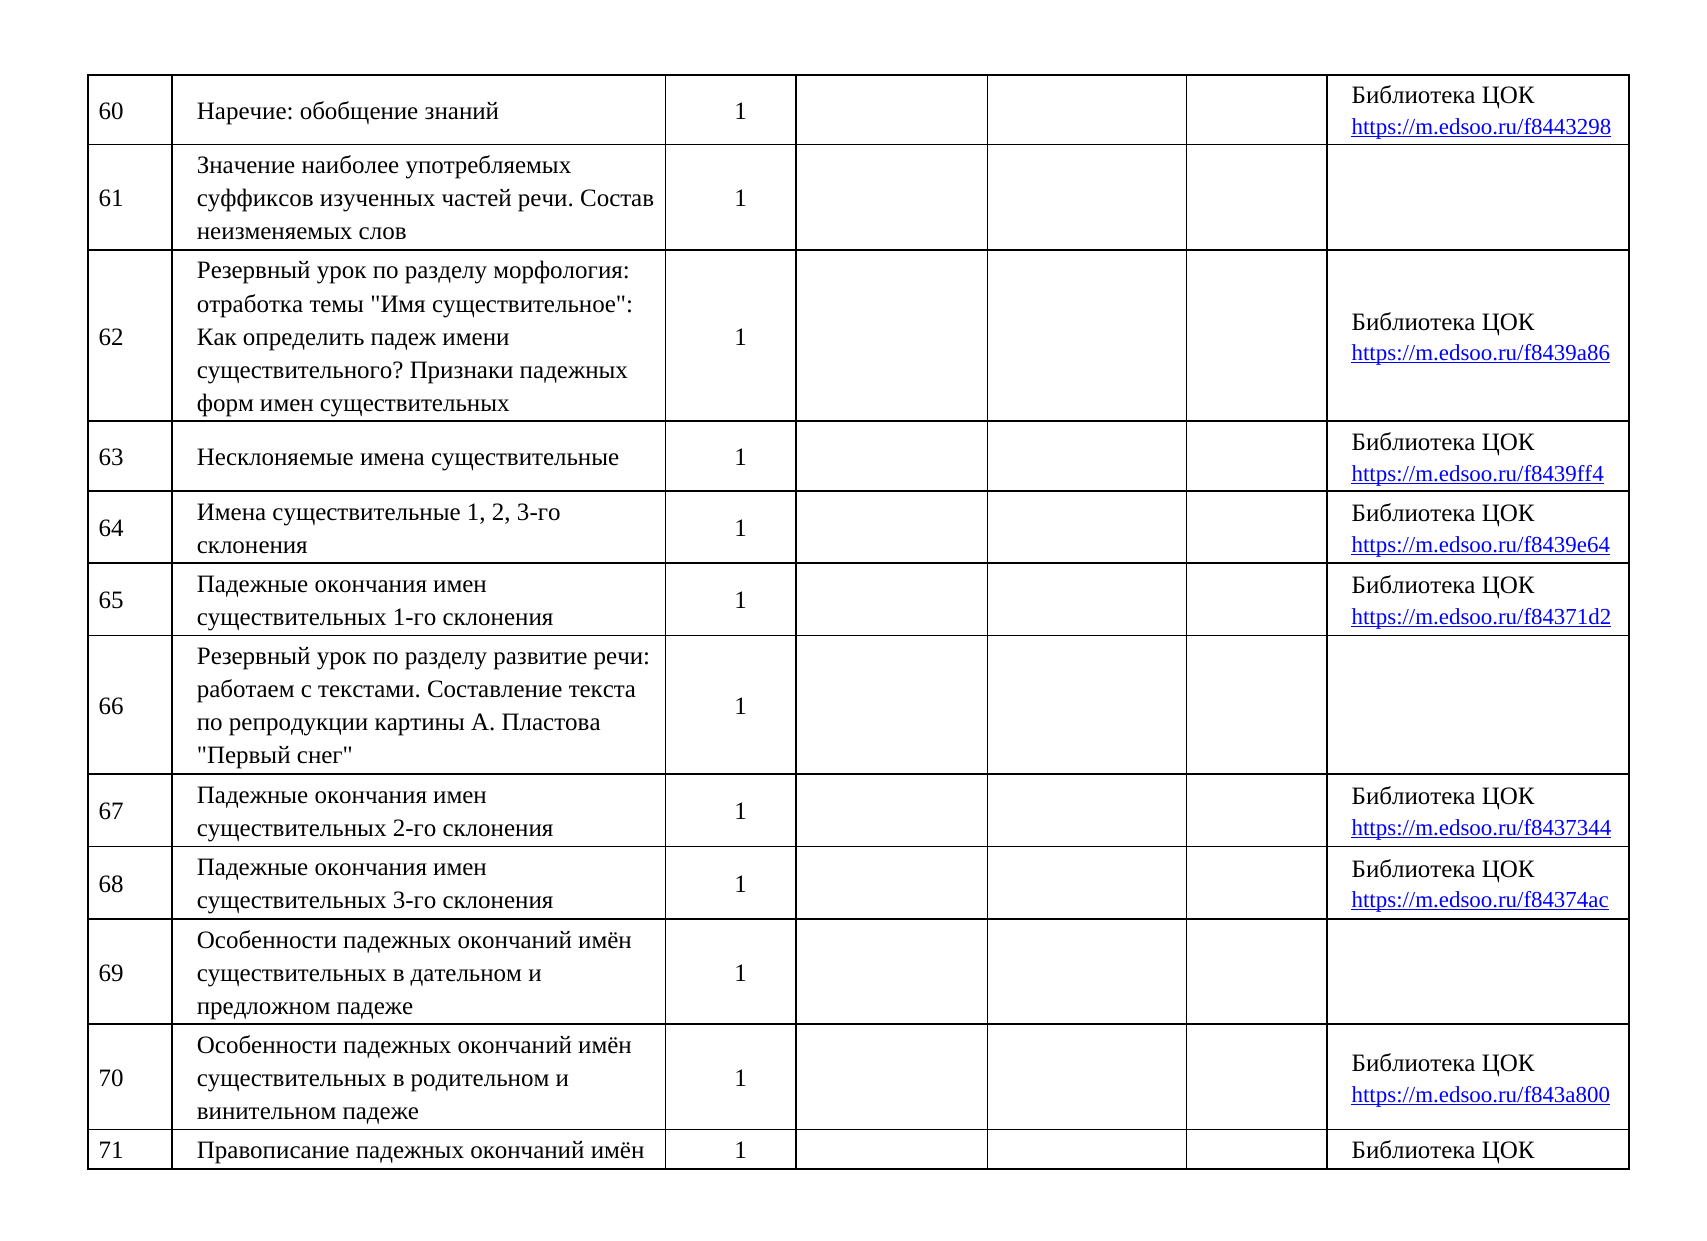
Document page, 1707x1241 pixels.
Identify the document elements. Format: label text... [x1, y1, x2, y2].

table_cell 65 [89, 564, 171, 635]
table_cell 67 [89, 775, 171, 846]
table_cell [988, 251, 1186, 420]
table_cell Падежные окончания имен существительных 1-го склонения [173, 564, 665, 635]
table_cell 1 [666, 1025, 795, 1129]
table_cell Библиотека ЦОК https://m.edsoo.ru/f8439a86 [1328, 251, 1628, 420]
table_cell [988, 422, 1186, 490]
table_cell 69 [89, 920, 171, 1023]
table_cell [1187, 1025, 1326, 1129]
table_cell Библиотека ЦОК https://m.edsoo.ru/f8439ff4 [1328, 422, 1628, 490]
table_cell Особенности падежных окончаний имён существительных в дательном и предложном падеже [173, 920, 665, 1023]
table_cell [988, 492, 1186, 562]
table_cell Наречие: обобщение знаний [173, 76, 665, 143]
table_cell 62 [89, 251, 171, 420]
table_cell 71 [89, 1130, 171, 1168]
table_cell [1328, 145, 1628, 249]
table_cell 63 [89, 422, 171, 490]
table_cell 68 [89, 847, 171, 918]
table_cell [1187, 564, 1326, 635]
table_cell [988, 847, 1186, 918]
table_cell 1 [666, 847, 795, 918]
table_cell [988, 76, 1186, 143]
table_cell [797, 1025, 987, 1129]
table_cell Особенности падежных окончаний имён существительных в родительном и винительном падеже [173, 1025, 665, 1129]
table_cell 60 [89, 76, 171, 143]
table_cell [1187, 145, 1326, 249]
table_cell [797, 251, 987, 420]
table_cell [1328, 920, 1628, 1023]
table_cell [1187, 492, 1326, 562]
table_cell Несклоняемые имена существительные [173, 422, 665, 490]
table_cell 1 [666, 1130, 795, 1168]
table_cell [988, 636, 1186, 773]
table_cell 70 [89, 1025, 171, 1129]
table_cell 1 [666, 492, 795, 562]
table_cell Резервный урок по разделу развитие речи: работаем с текстами. Составление текста по репродукции картины А. Пластова "Первый снег" [173, 636, 665, 773]
table_cell Библиотека ЦОК https://m.edsoo.ru/f843a800 [1328, 1025, 1628, 1129]
table_cell [1328, 636, 1628, 773]
table_cell Падежные окончания имен существительных 3-го склонения [173, 847, 665, 918]
table_cell Резервный урок по разделу морфология: отработка темы "Имя существительное": Как определить падеж имени существительного? Признаки падежных форм имен существительных [173, 251, 665, 420]
table_cell 66 [89, 636, 171, 773]
table_cell [1187, 920, 1326, 1023]
table_cell Библиотека ЦОК https://m.edsoo.ru/f84371d2 [1328, 564, 1628, 635]
table_cell [988, 145, 1186, 249]
table_cell Библиотека ЦОК https://m.edsoo.ru/f8439e64 [1328, 492, 1628, 562]
table_cell [797, 145, 987, 249]
table_cell [797, 1130, 987, 1168]
table_cell [1187, 251, 1326, 420]
table_cell [797, 492, 987, 562]
table_cell [988, 1025, 1186, 1129]
table_cell Падежные окончания имен существительных 2-го склонения [173, 775, 665, 846]
table_cell 1 [666, 251, 795, 420]
table_cell [988, 564, 1186, 635]
table_cell [797, 76, 987, 143]
table_cell [1187, 1130, 1326, 1168]
table_cell [1187, 636, 1326, 773]
table_cell [797, 847, 987, 918]
table_cell Библиотека ЦОК https://m.edsoo.ru/f8437344 [1328, 775, 1628, 846]
table_cell [1187, 847, 1326, 918]
table_cell Значение наиболее употребляемых суффиксов изученных частей речи. Состав неизменяемых слов [173, 145, 665, 249]
table_cell Библиотека ЦОК https://m.edsoo.ru/f84374ac [1328, 847, 1628, 918]
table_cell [173, 1130, 665, 1168]
table_cell 61 [89, 145, 171, 249]
table_cell 1 [666, 145, 795, 249]
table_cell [1328, 1130, 1628, 1168]
table_cell [1187, 422, 1326, 490]
table_cell 1 [666, 564, 795, 635]
table_cell [1187, 775, 1326, 846]
table_cell [988, 1130, 1186, 1168]
table_cell [797, 564, 987, 635]
table_cell Библиотека ЦОК https://m.edsoo.ru/f8443298 [1328, 76, 1628, 143]
table_cell [1187, 76, 1326, 143]
table_cell [988, 920, 1186, 1023]
table_cell [797, 775, 987, 846]
table_cell 1 [666, 422, 795, 490]
table_cell [797, 920, 987, 1023]
table_cell 1 [666, 636, 795, 773]
table_cell Имена существительные 1, 2, 3­-го склонения [173, 492, 665, 562]
table_cell 1 [666, 920, 795, 1023]
table_cell 1 [666, 76, 795, 143]
table_cell [797, 422, 987, 490]
table_cell 64 [89, 492, 171, 562]
table_cell [988, 775, 1186, 846]
table_cell [797, 636, 987, 773]
table_cell 1 [666, 775, 795, 846]
